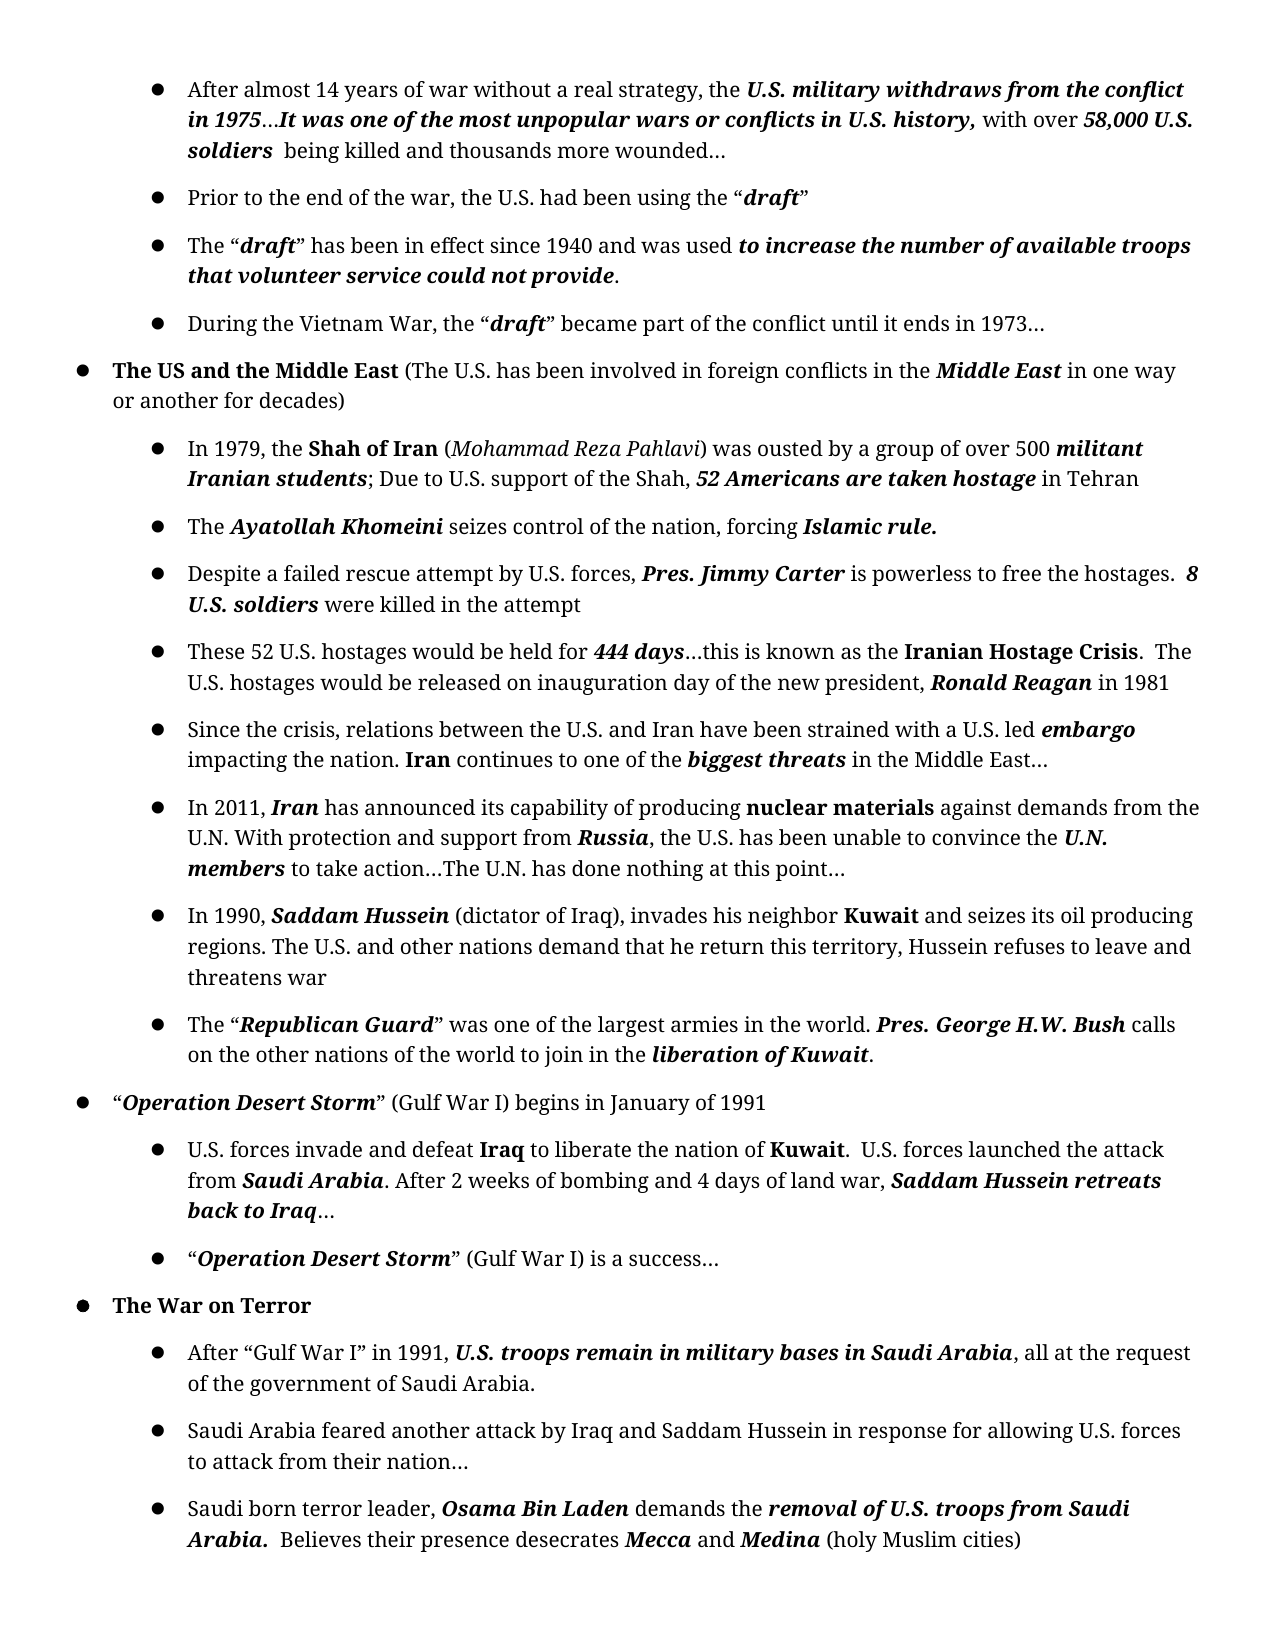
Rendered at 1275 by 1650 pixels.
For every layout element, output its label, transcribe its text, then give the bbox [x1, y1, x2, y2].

list Despite a failed rescue attempt by U.S. forces, Pres. Jimmy Carter is powerless to free the hostages. 8 U.S. soldiers were killed in the attempt [150, 559, 1200, 618]
list U.S. forces invade and defeat Iraq to liberate the nation of Kuwait. U.S. forces launched the attack from Saudi Arabia. After 2 weeks of bombing and 4 days of land war, Saddam Hussein retreats back to Iraq… [150, 1135, 1200, 1225]
list After almost 14 years of war without a real strategy, the U.S. military withdraws from the conflict in 1975…It was one of the most unpopular wars or conflicts in U.S. history, with over 58,000 U.S. soldiers being killed and thousands more wounded… [150, 75, 1200, 165]
list The “Republican Guard” was one of the largest armies in the world. Pres. George H.W. Bush calls on the other nations of the world to join in the liberation of Kuwait. [150, 1010, 1200, 1069]
list In 1990, Saddam Hussein (dictator of Iraq), invades his neighbor Kuwait and seizes its oil producing regions. The U.S. and other nations demand that he return this territory, Hussein refuses to leave and threatens war [150, 901, 1200, 991]
list The War on Terror [75, 1291, 1200, 1319]
list During the Vietnam War, the “draft” became part of the conflict until it ends in 1973… [150, 309, 1200, 337]
list Since the crisis, relations between the U.S. and Iran have been strained with a U.S. led embargo impacting the nation. Iran continues to one of the biggest threats in the Middle East… [150, 715, 1200, 774]
list Prior to the end of the war, the U.S. had been using the “draft” [150, 183, 1200, 212]
list “Operation Desert Storm” (Gulf War I) is a success… [150, 1244, 1200, 1272]
list “Operation Desert Storm” (Gulf War I) begins in January of 1991 [75, 1088, 1200, 1116]
list After “Gulf War I” in 1991, U.S. troops remain in military bases in Saudi Arabia, all at the request of the government of Saudi Arabia. [150, 1338, 1200, 1397]
list Saudi born terror leader, Osama Bin Laden demands the removal of U.S. troops from Saudi Arabia. Believes their presence desecrates Mecca and Medina (holy Muslim cities) [150, 1494, 1200, 1553]
list In 1979, the Shah of Iran (Mohammad Reza Pahlavi) was ousted by a group of over 500 militant Iranian students; Due to U.S. support of the Shah, 52 Americans are taken hostage in Tehran [150, 434, 1200, 493]
list The US and the Middle East (The U.S. has been involved in foreign conflicts in the Middle East in one way or another for decades) [75, 356, 1200, 415]
list In 2011, Iran has announced its capability of producing nuclear materials against demands from the U.N. With protection and support from Russia, the U.S. has been unable to convince the U.N. members to take action…The U.N. has done nothing at this point… [150, 793, 1200, 883]
list These 52 U.S. hostages would be held for 444 days…this is known as the Iranian Hostage Crisis. The U.S. hostages would be released on inauguration day of the new president, Ronald Reagan in 1981 [150, 637, 1200, 696]
list Saudi Arabia feared another attack by Iraq and Saddam Hussein in response for allowing U.S. forces to attack from their nation… [150, 1416, 1200, 1475]
list The Ayatollah Khomeini seizes control of the nation, forcing Islamic rule. [150, 512, 1200, 540]
list The “draft” has been in effect since 1940 and was used to increase the number of available troops that volunteer service could not provide. [150, 231, 1200, 290]
